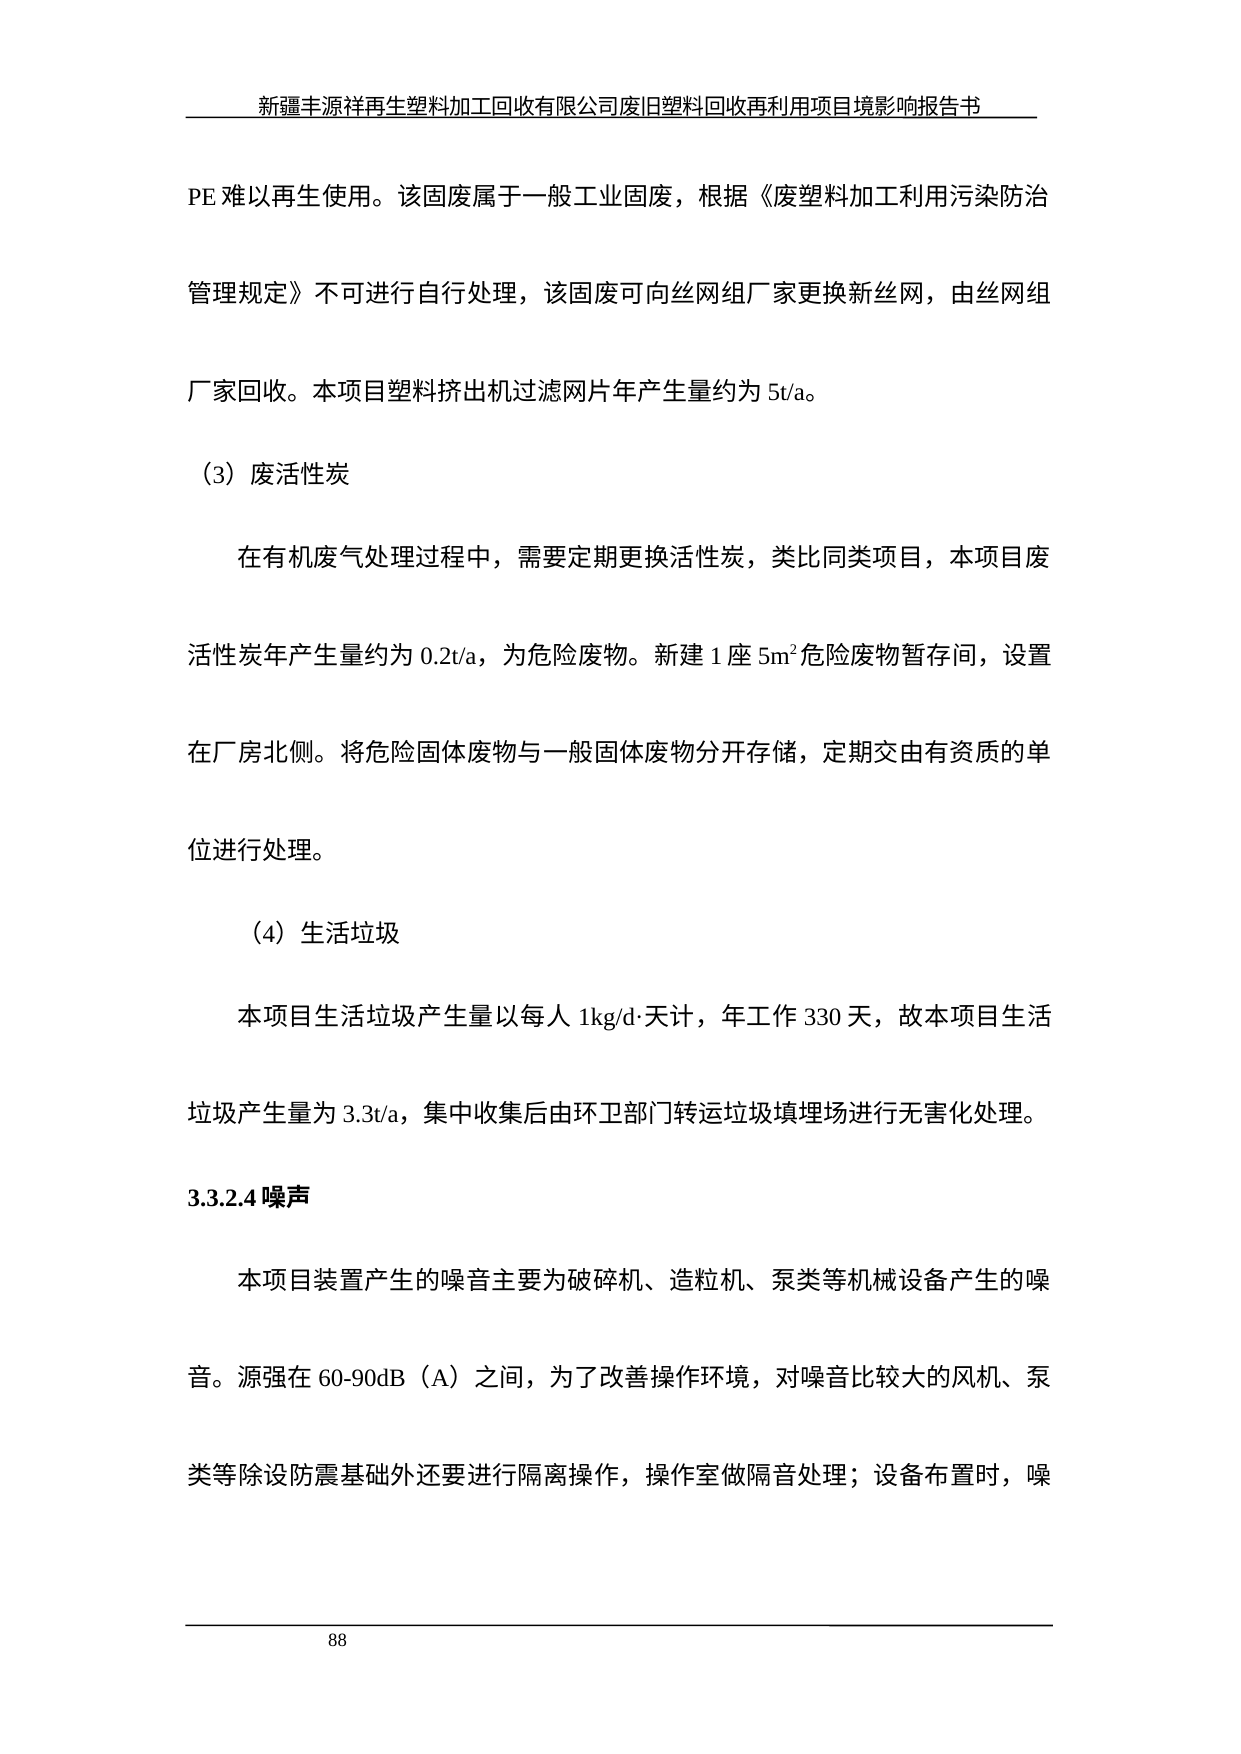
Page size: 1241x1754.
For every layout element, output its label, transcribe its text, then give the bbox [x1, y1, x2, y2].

text 3.3.2.4噪声 [187, 1163, 1053, 1228]
text 本项目生活垃圾产生量以每人1kg/d·天计，年工作330天，故本项目生活垃圾产生量为3.3t/a，集中收集后由环卫部门转运垃圾填埋场进行无害化处理。 [187, 982, 1053, 1144]
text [187, 1246, 1053, 1506]
text （4）生活垃圾 [187, 899, 1053, 964]
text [187, 162, 1053, 422]
list （3）废活性炭 [187, 440, 1053, 505]
text 在有机废气处理过程中，需要定期更换活性炭，类比同类项目，本项目废活性炭年产生量约为0.2t/a，为危险废物。新建1座5m2危险废物暂存间，设置在厂房北侧。将危险固体废物与一般固体废物分开存储，定期交由有资质的单位进行处理。 [187, 523, 1053, 881]
